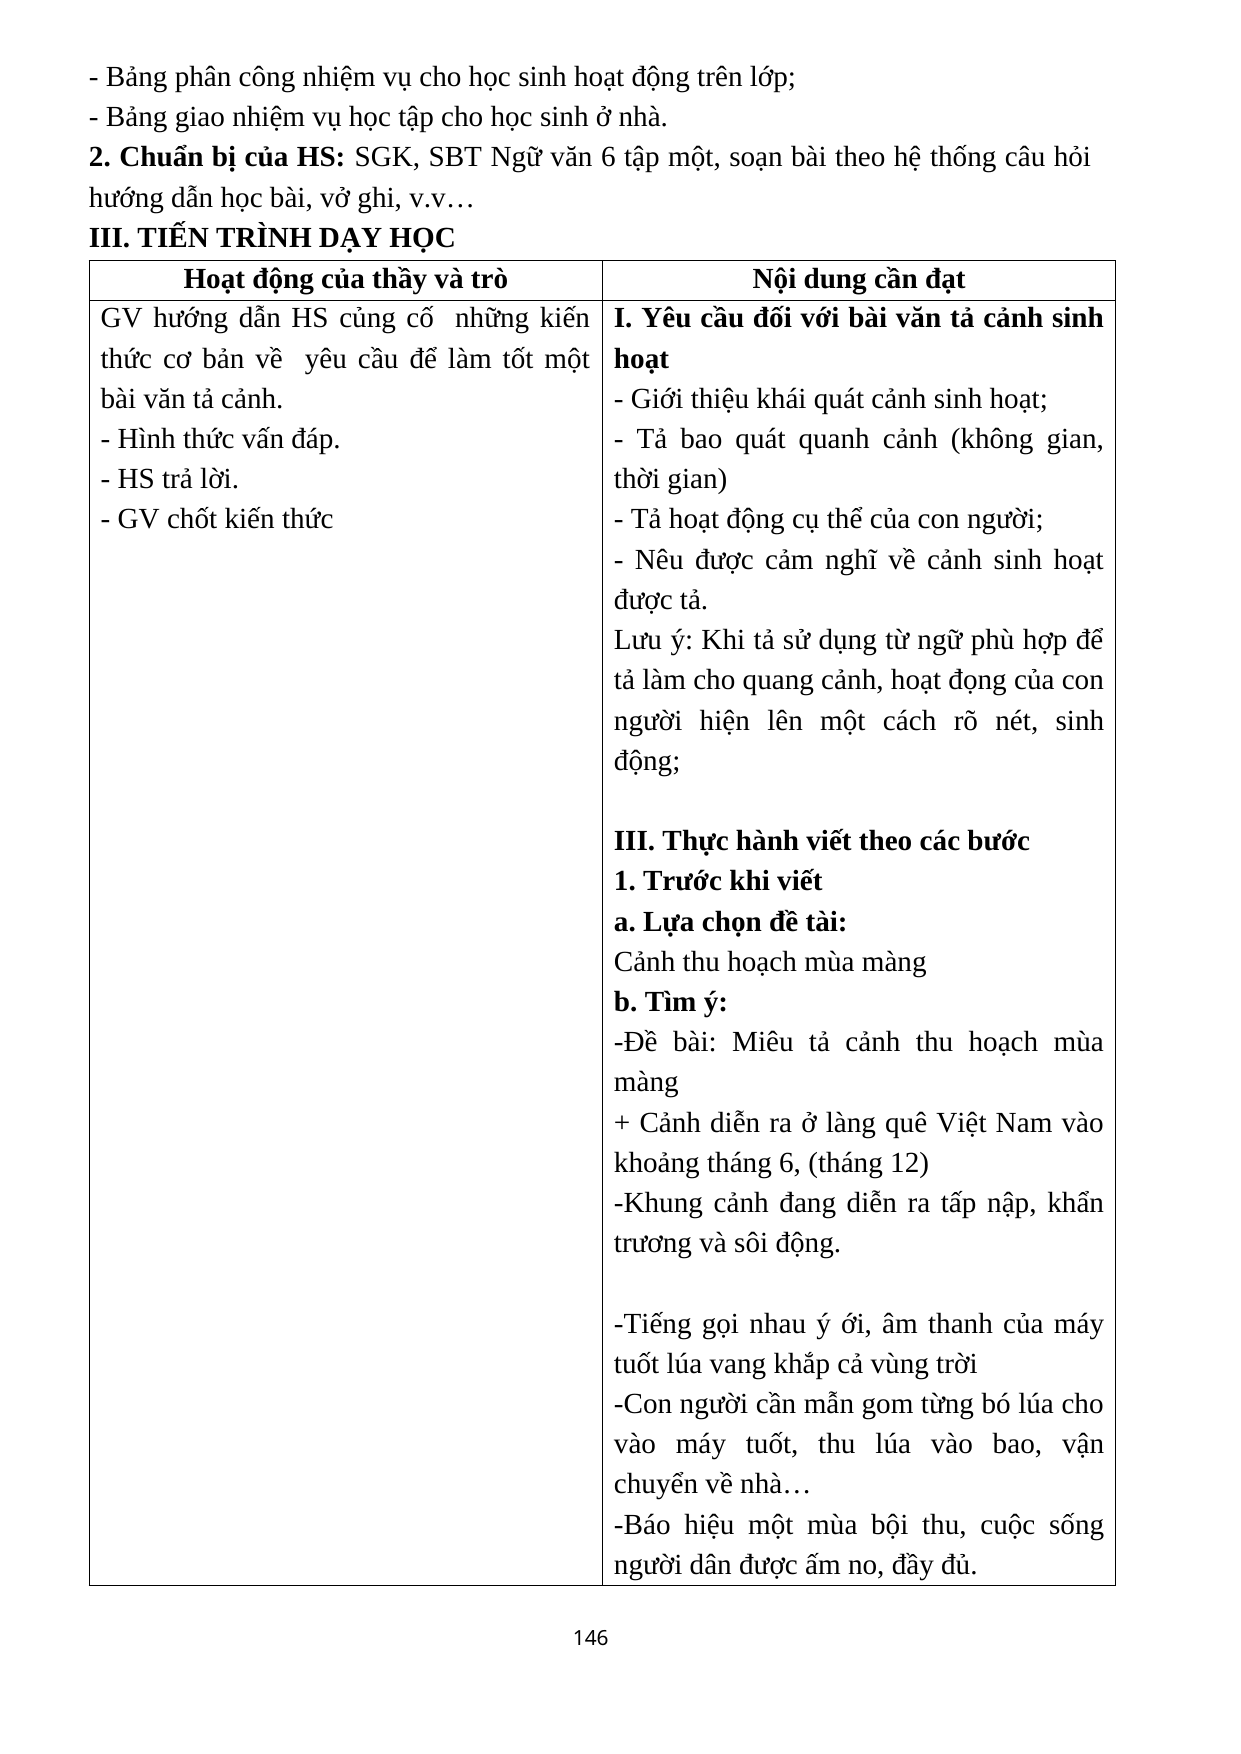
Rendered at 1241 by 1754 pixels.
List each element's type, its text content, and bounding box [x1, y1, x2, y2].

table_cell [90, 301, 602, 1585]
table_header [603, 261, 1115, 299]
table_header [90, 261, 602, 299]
text 2. Chuẩn bị của HS: SGK, SBT Ngữ văn 6 tập một, soạn bài theo hệ thống câu hỏi hướng dẫn học bài, vở ghi, v.v… [89, 139, 1092, 213]
text III. TIẾN TRÌNH DẠY HỌC [89, 220, 1092, 253]
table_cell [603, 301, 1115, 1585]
text - Bảng phân công nhiệm vụ cho học sinh hoạt động trên lớp; [89, 59, 1092, 93]
text - Bảng giao nhiệm vụ học tập cho học sinh ở nhà. [89, 99, 1092, 133]
